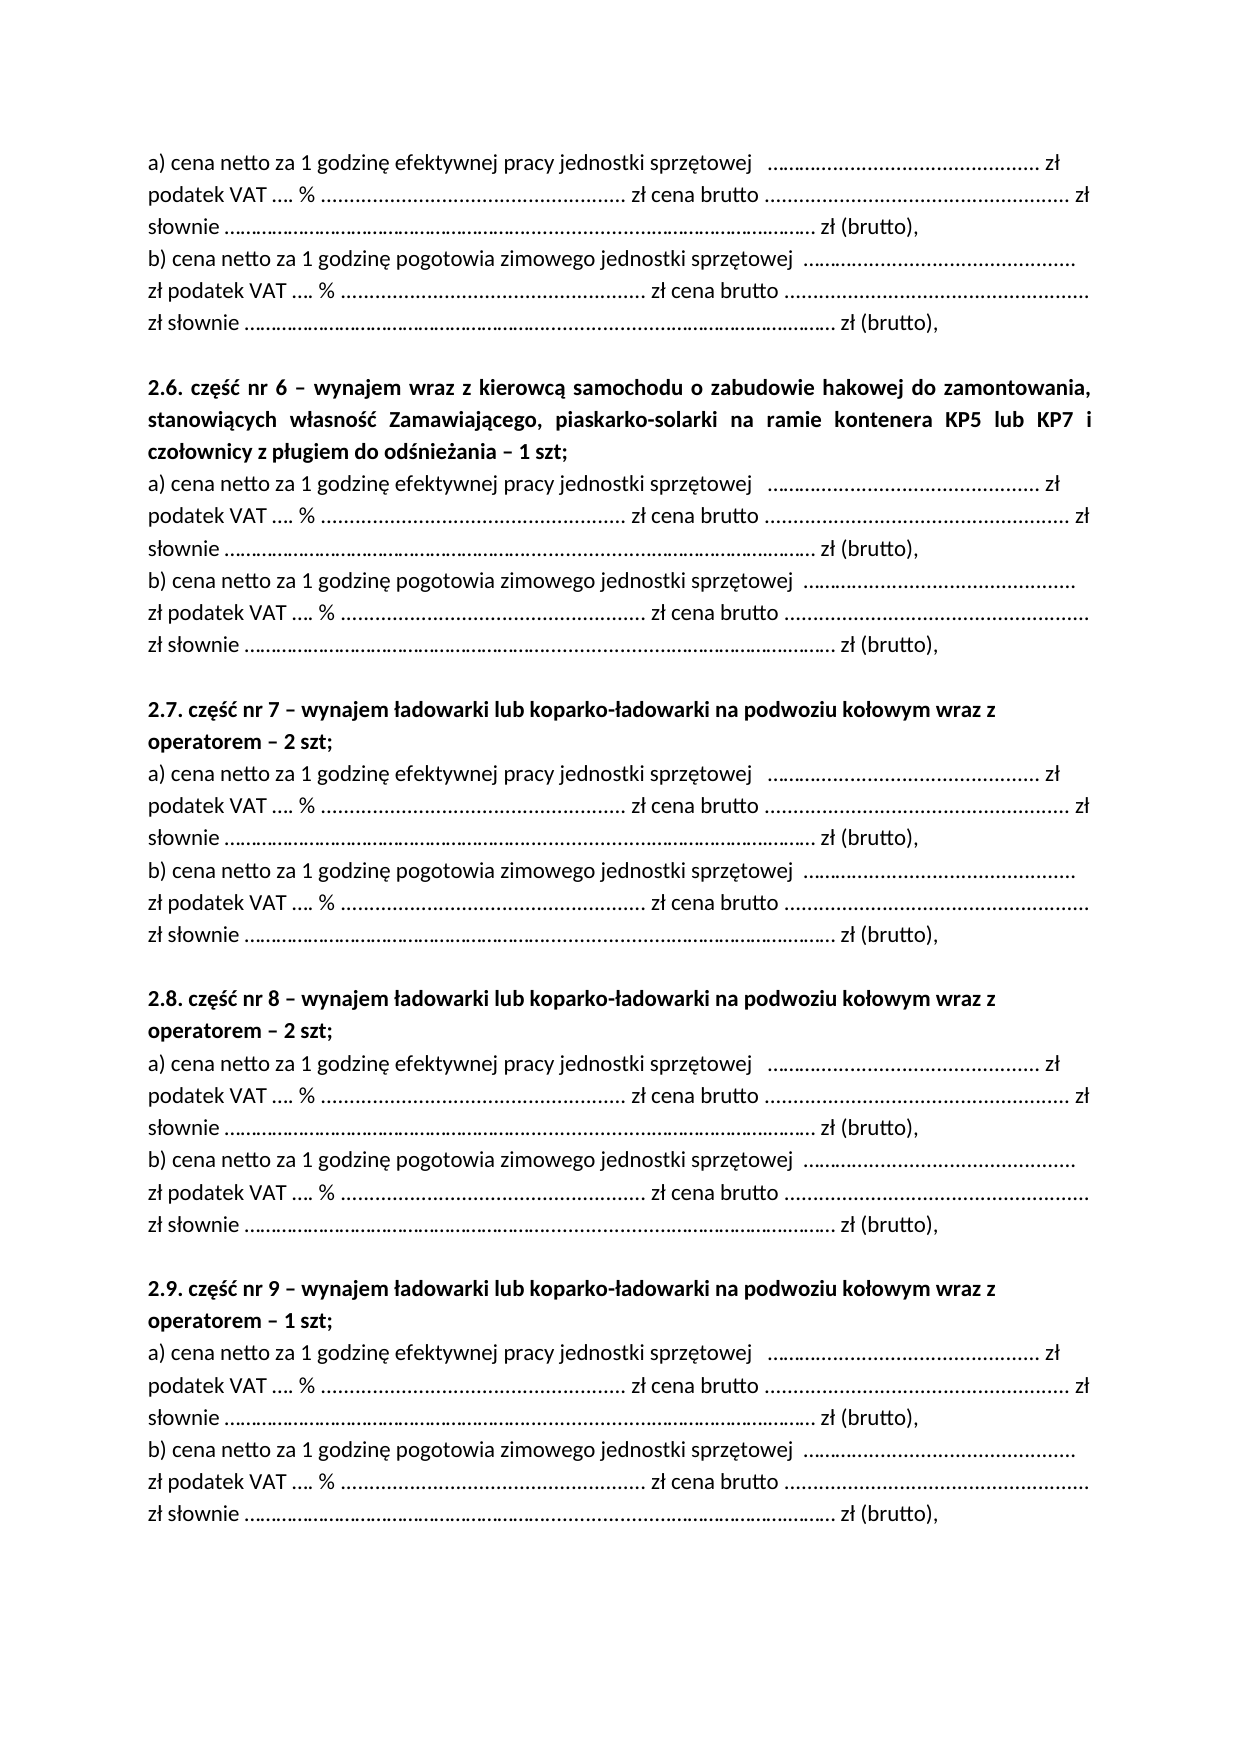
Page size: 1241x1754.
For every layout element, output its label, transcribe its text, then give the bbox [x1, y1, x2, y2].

list 2.9. część nr 9 – wynajem ładowarki lub koparko-ładowarki na podwoziu kołowym wraz z operatorem – 1 szt; [148, 1274, 1093, 1334]
list 2.6. część nr 6 – wynajem wraz z kierowcą samochodu o zabudowie hakowej do zamontowania, stanowiących własność Zamawiającego, piaskarko-solarki na ramie kontenera KP5 lub KP7 i czołownicy z pługiem do odśnieżania – 1 szt; [148, 373, 1093, 465]
list 2.7. część nr 7 – wynajem ładowarki lub koparko-ładowarki na podwoziu kołowym wraz z operatorem – 2 szt; [148, 695, 1093, 755]
list 2.8. część nr 8 – wynajem ładowarki lub koparko-ładowarki na podwoziu kołowym wraz z operatorem – 2 szt; [148, 984, 1093, 1045]
